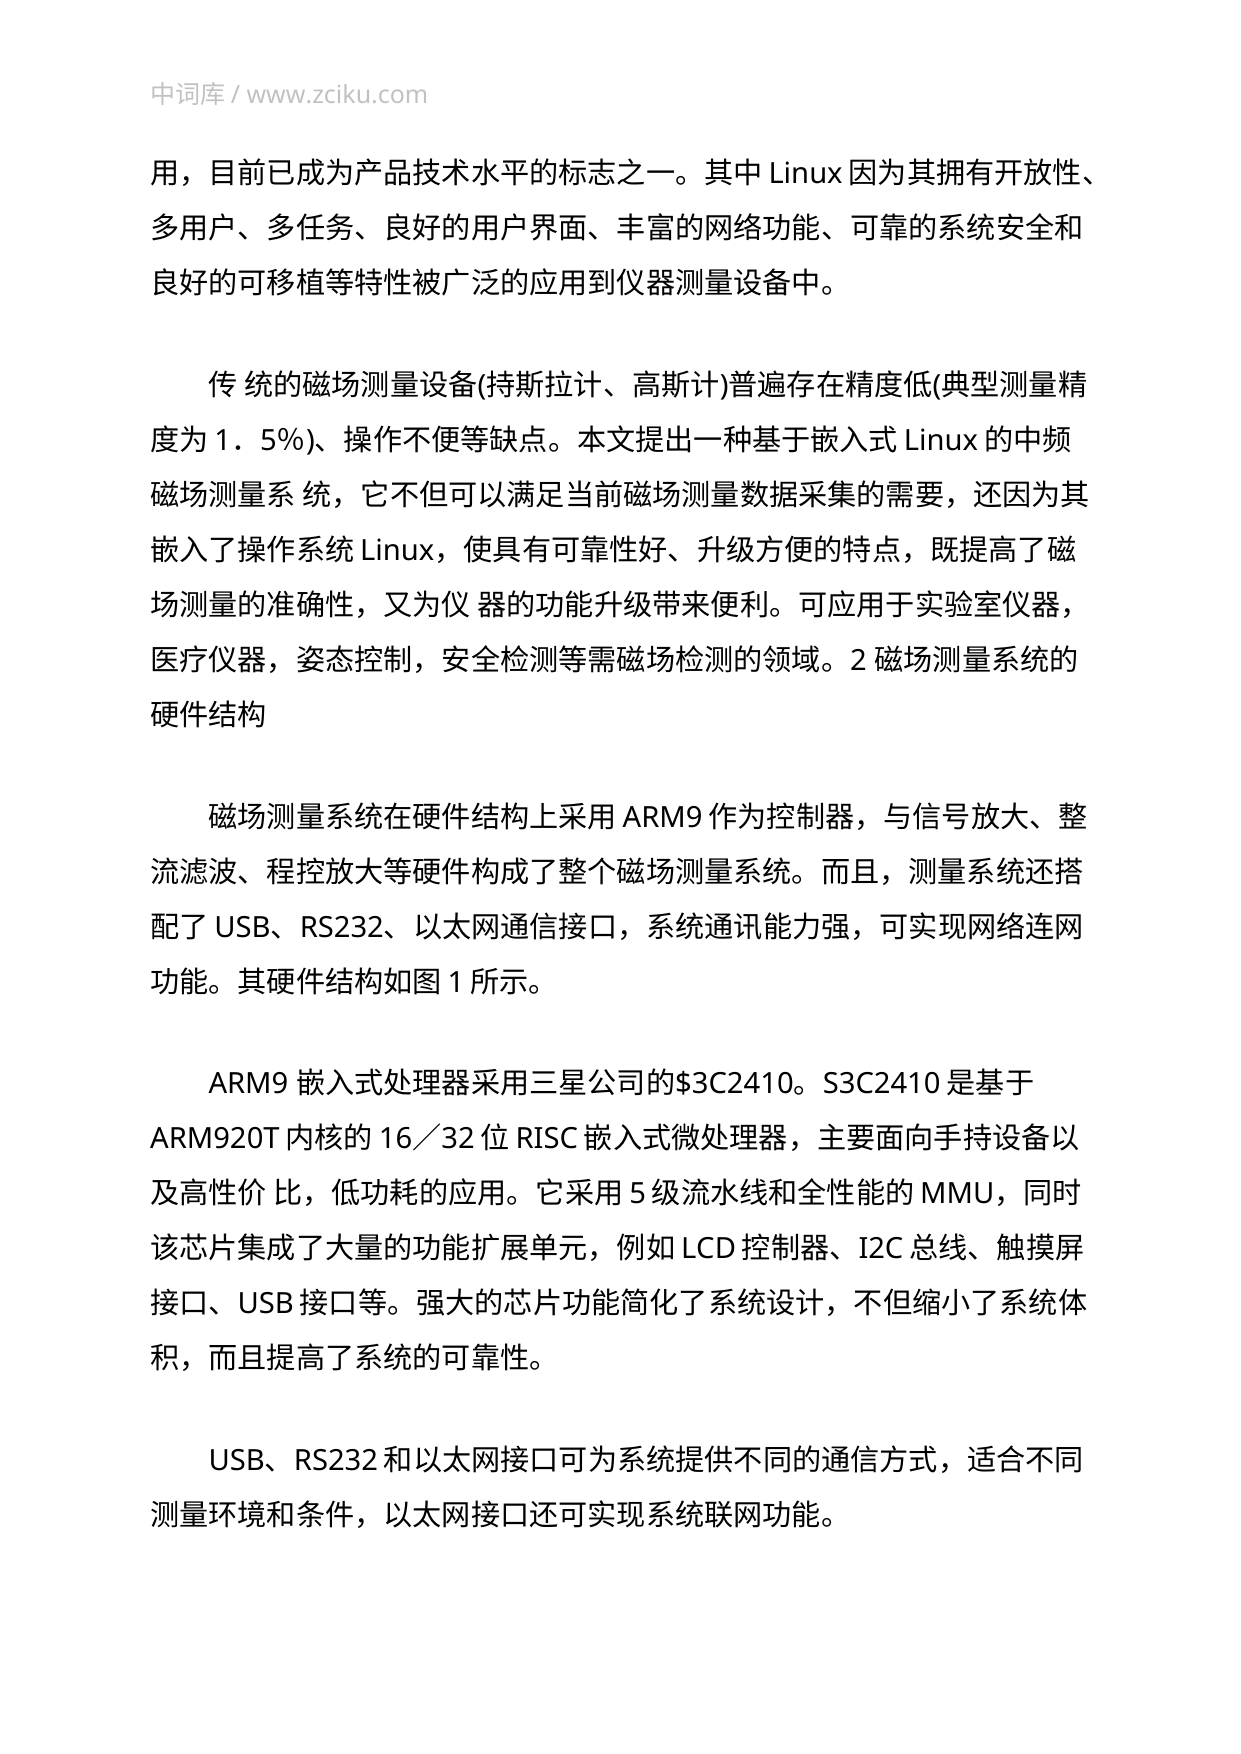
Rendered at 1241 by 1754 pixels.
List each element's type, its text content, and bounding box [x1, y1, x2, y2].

text ARM9 嵌入式处理器采用三星公司的$3C2410。S3C2410是基于ARM920T内核的16／32位RISC嵌入式微处理器，主要面向手持设备以及高性价 比，低功耗的应用。它采用5级流水线和全性能的MMU，同时该芯片集成了大量的功能扩展单元，例如LCD控制器、I2C总线、触摸屏接口、USB接口等。强大的芯片功能简化了系统设计，不但缩小了系统体积，而且提高了系统的可靠性。 [150, 1060, 1090, 1377]
text USB、RS232和以太网接口可为系统提供不同的通信方式，适合不同测量环境和条件，以太网接口还可实现系统联网功能。 [150, 1437, 1090, 1534]
text 传 统的磁场测量设备(持斯拉计、高斯计)普遍存在精度低(典型测量精度为1．5％)、操作不便等缺点。本文提出一种基于嵌入式Linux的中频磁场测量系 统，它不但可以满足当前磁场测量数据采集的需要，还因为其嵌入了操作系统Linux，使具有可靠性好、升级方便的特点，既提高了磁场测量的准确性，又为仪 器的功能升级带来便利。可应用于实验室仪器，医疗仪器，姿态控制，安全检测等需磁场检测的领域。2 磁场测量系统的硬件结构 [150, 362, 1090, 734]
text 磁场测量系统在硬件结构上采用ARM9作为控制器，与信号放大、整流滤波、程控放大等硬件构成了整个磁场测量系统。而且，测量系统还搭配了USB、RS232、以太网通信接口，系统通讯能力强，可实现网络连网功能。其硬件结构如图1所示。 [150, 793, 1090, 1001]
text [150, 150, 1090, 302]
